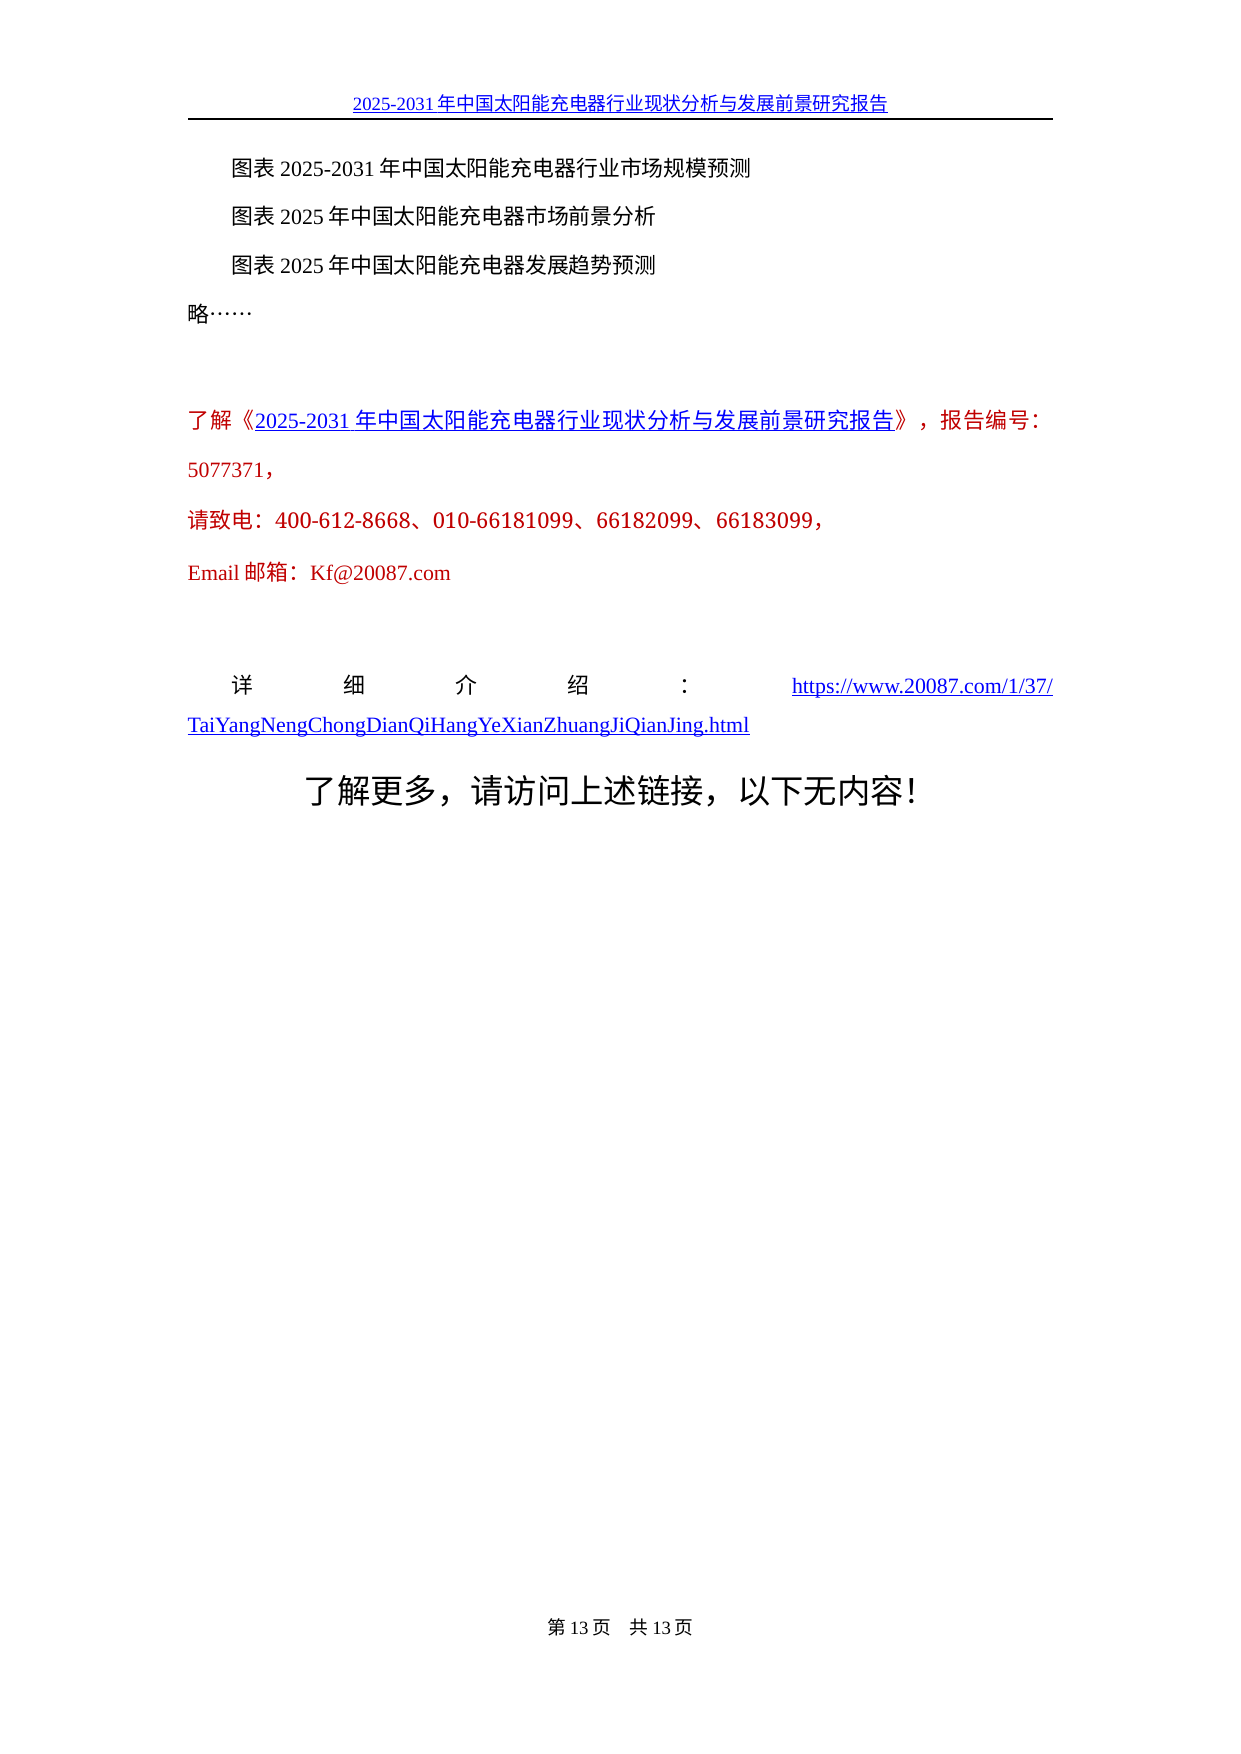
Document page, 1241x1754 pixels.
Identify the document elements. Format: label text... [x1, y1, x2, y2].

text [187, 150, 1053, 329]
text 详细介绍：https://www.20087.com/1/37/TaiYangNengChongDianQiHangYeXianZhuangJiQianJing.html [187, 668, 1053, 741]
text 了解《2025-2031年中国太阳能充电器行业现状分析与发展前景研究报告》，报告编号：5077371， [187, 403, 1053, 484]
text 请致电：400-612-8668、010-66181099、66182099、66183099， [187, 503, 1053, 536]
title 了解更多，请访问上述链接，以下无内容！ [187, 757, 1053, 822]
text Email邮箱：Kf@20087.com [187, 555, 1053, 587]
